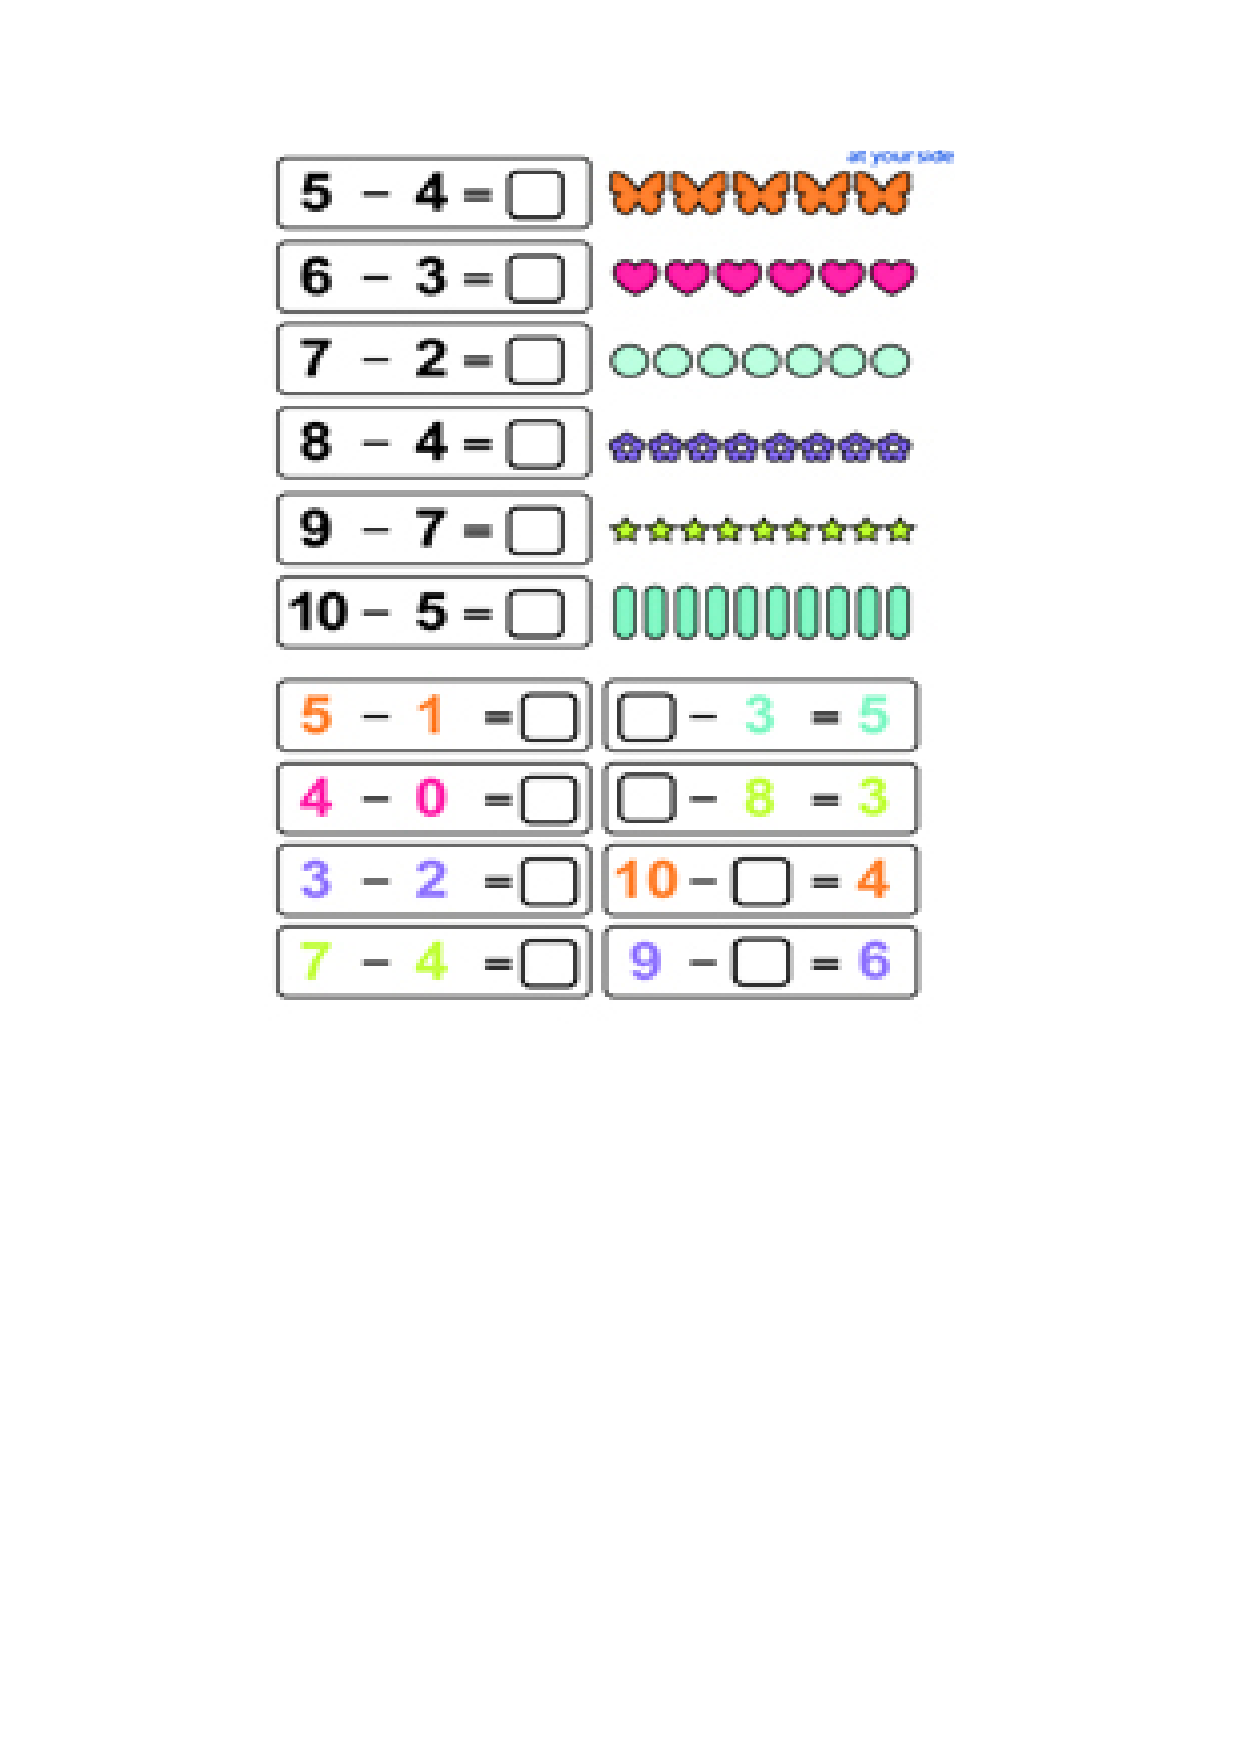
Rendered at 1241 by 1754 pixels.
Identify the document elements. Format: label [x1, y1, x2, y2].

picture [242, 150, 955, 1026]
